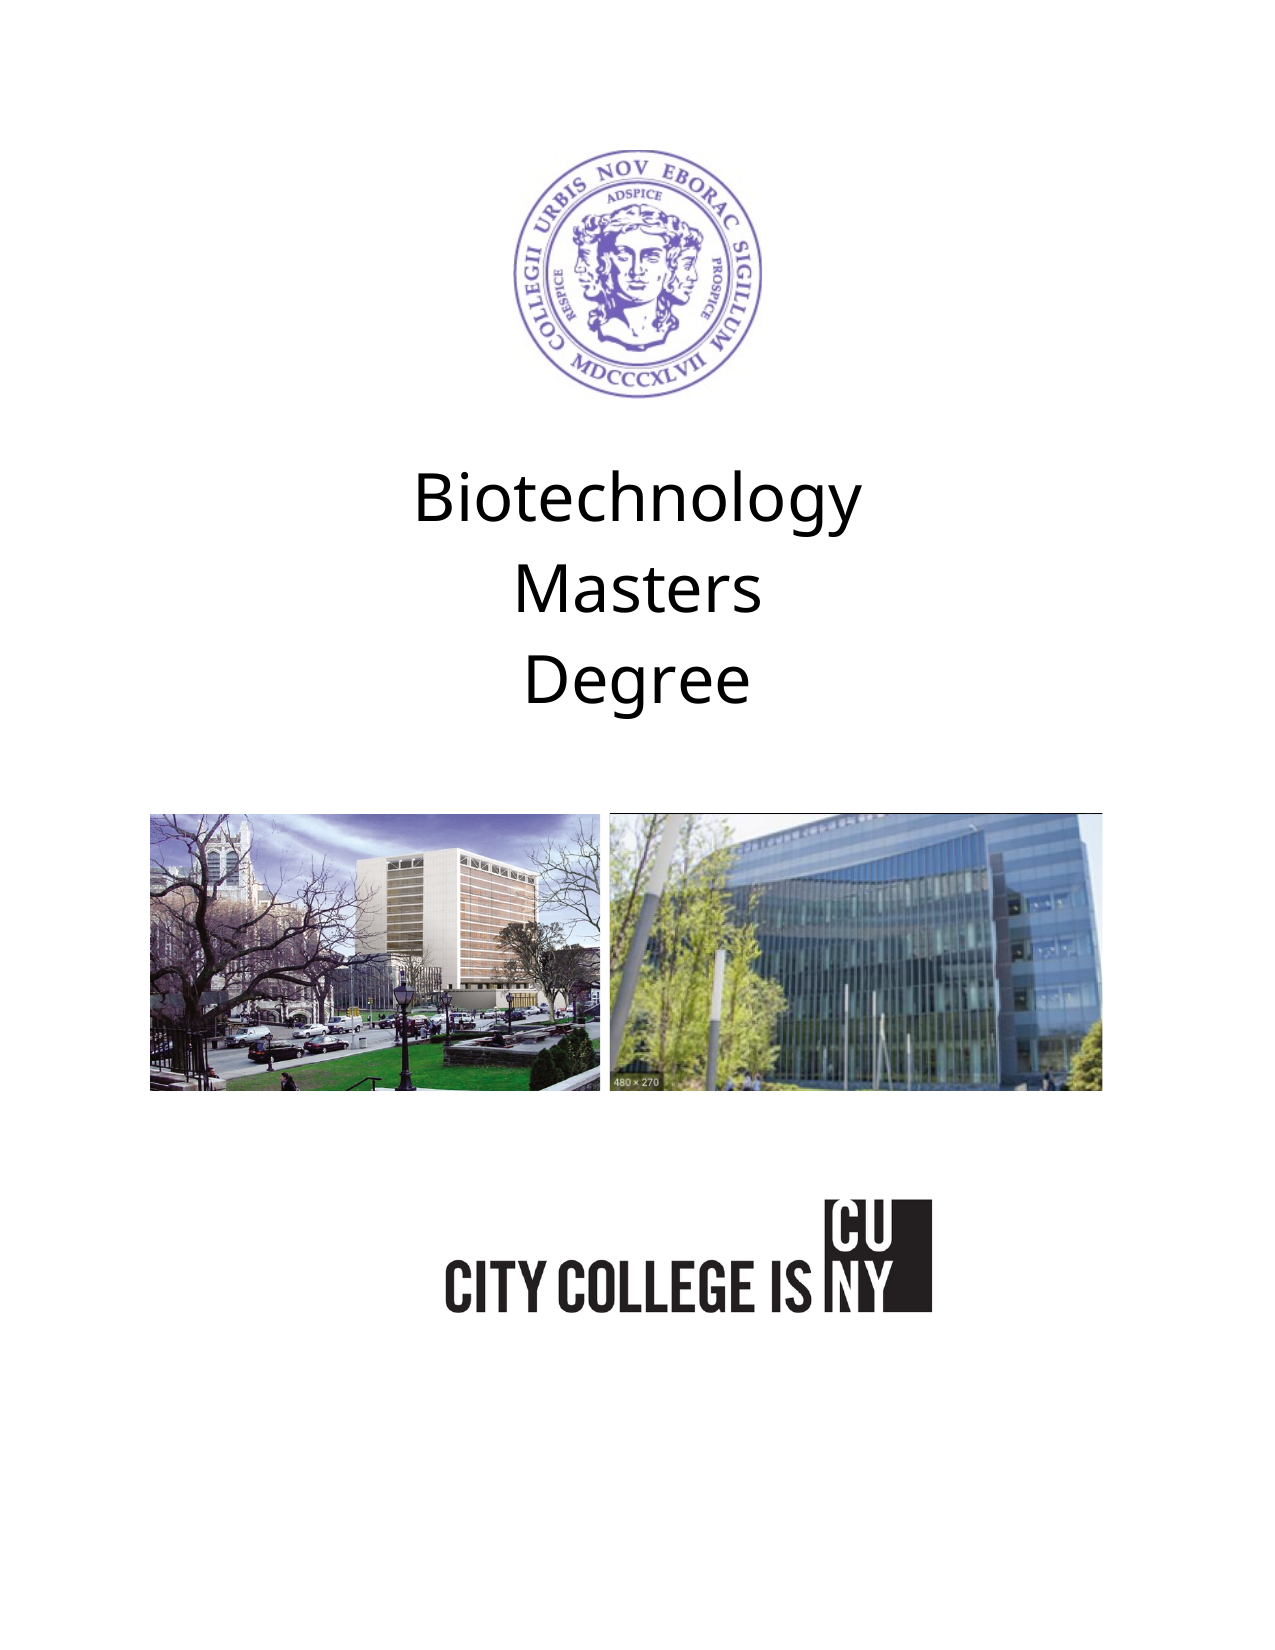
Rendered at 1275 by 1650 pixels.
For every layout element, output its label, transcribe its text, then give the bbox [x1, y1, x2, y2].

text Degree [150, 632, 1125, 723]
text Biotechnology [150, 450, 1125, 541]
picture [609, 813, 1103, 1091]
text Masters [150, 541, 1125, 632]
picture [444, 1198, 933, 1313]
picture [513, 150, 763, 399]
picture [150, 814, 600, 1091]
